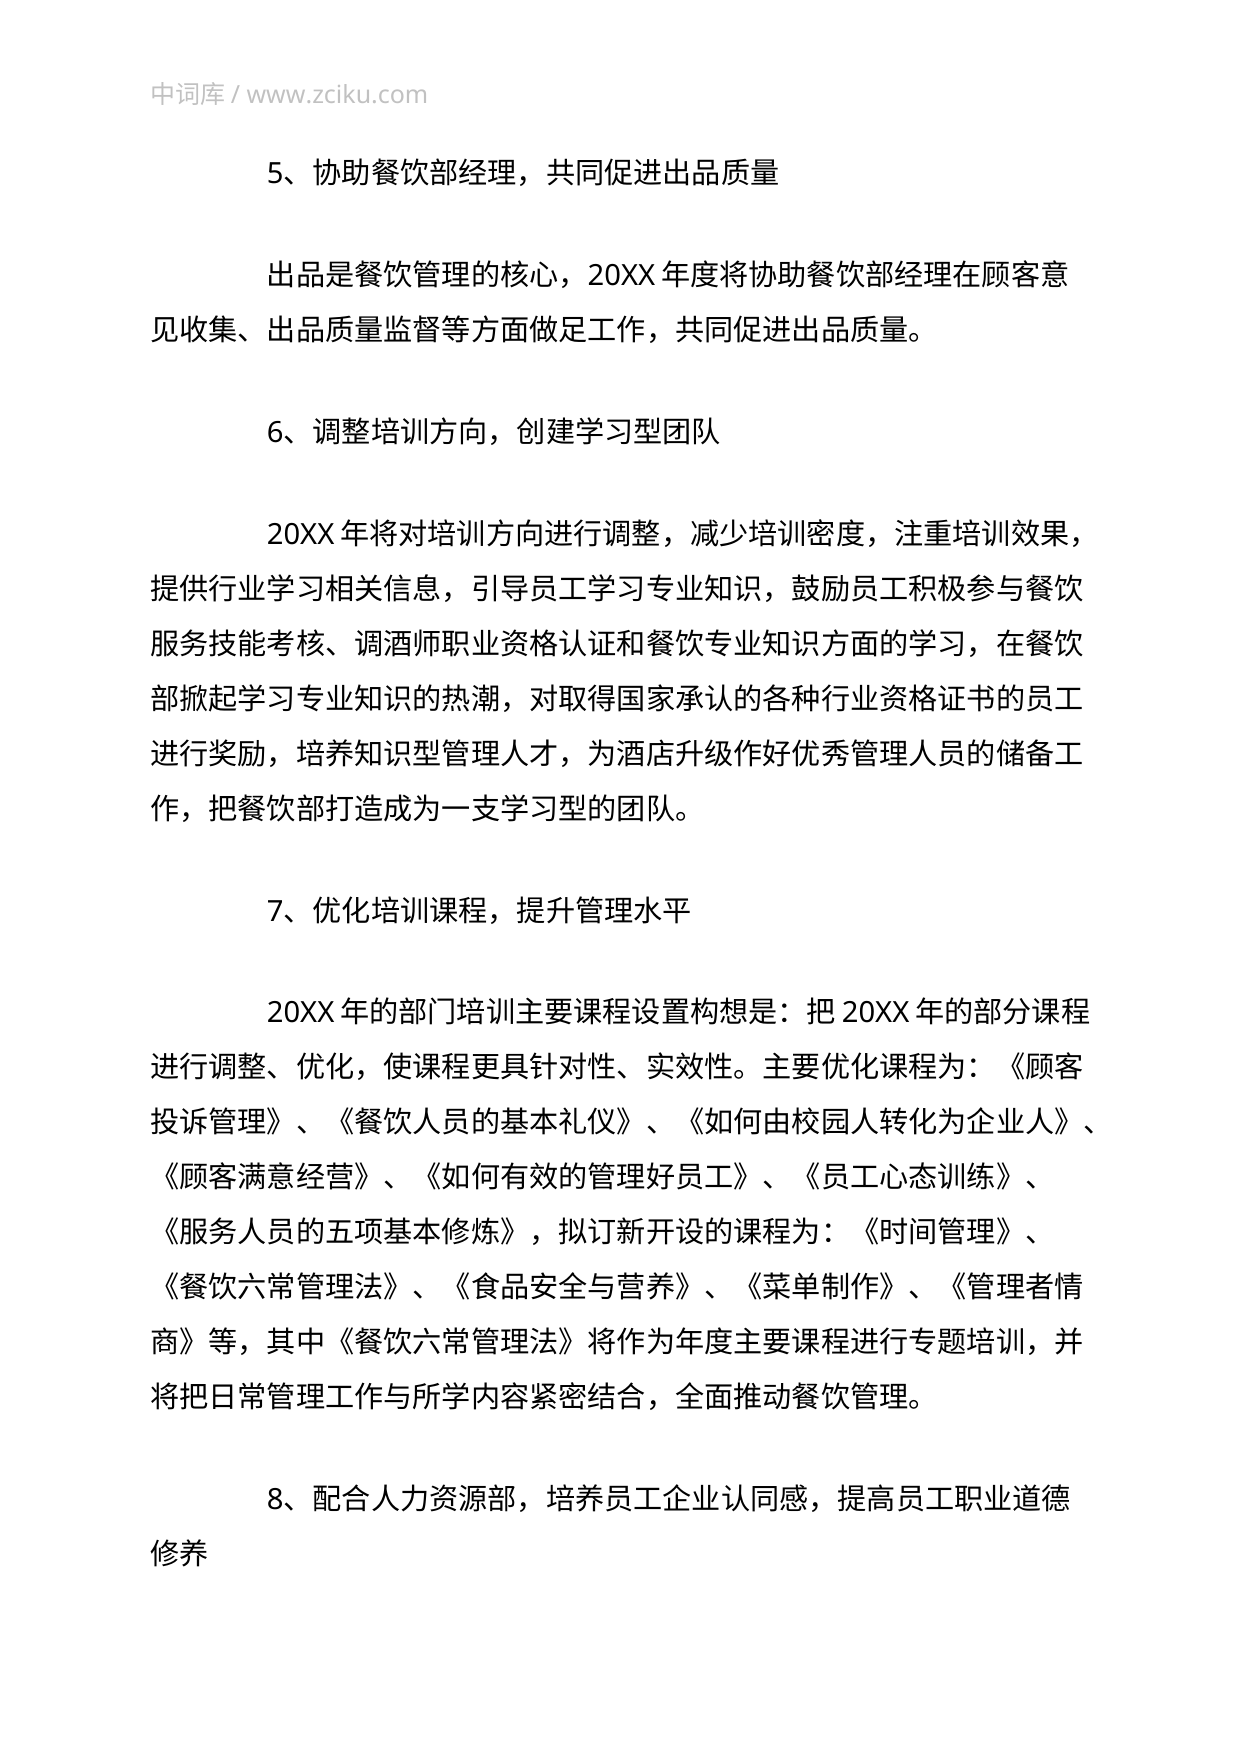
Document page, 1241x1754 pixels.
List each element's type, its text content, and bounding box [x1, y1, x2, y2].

text 20XX年的部门培训主要课程设置构想是：把20XX年的部分课程进行调整、优化，使课程更具针对性、实效性。主要优化课程为：《顾客投诉管理》、《餐饮人员的基本礼仪》、《如何由校园人转化为企业人》、《顾客满意经营》、《如何有效的管理好员工》、《员工心态训练》、《服务人员的五项基本修炼》，拟订新开设的课程为：《时间管理》、《餐饮六常管理法》、《食品安全与营养》、《菜单制作》、《管理者情商》等，其中《餐饮六常管理法》将作为年度主要课程进行专题培训，并将把日常管理工作与所学内容紧密结合，全面推动餐饮管理。 [150, 989, 1090, 1416]
text 7、优化培训课程，提升管理水平 [150, 887, 1090, 929]
text 出品是餐饮管理的核心，20XX年度将协助餐饮部经理在顾客意见收集、出品质量监督等方面做足工作，共同促进出品质量。 [150, 252, 1090, 349]
text 20XX年将对培训方向进行调整，减少培训密度，注重培训效果，提供行业学习相关信息，引导员工学习专业知识，鼓励员工积极参与餐饮服务技能考核、调酒师职业资格认证和餐饮专业知识方面的学习，在餐饮部掀起学习专业知识的热潮，对取得国家承认的各种行业资格证书的员工进行奖励，培养知识型管理人才，为酒店升级作好优秀管理人员的储备工作，把餐饮部打造成为一支学习型的团队。 [150, 511, 1090, 828]
text 6、调整培训方向，创建学习型团队 [150, 409, 1090, 451]
text 5、协助餐饮部经理，共同促进出品质量 [150, 150, 1090, 192]
text 8、配合人力资源部，培养员工企业认同感，提高员工职业道德修养 [150, 1475, 1090, 1572]
